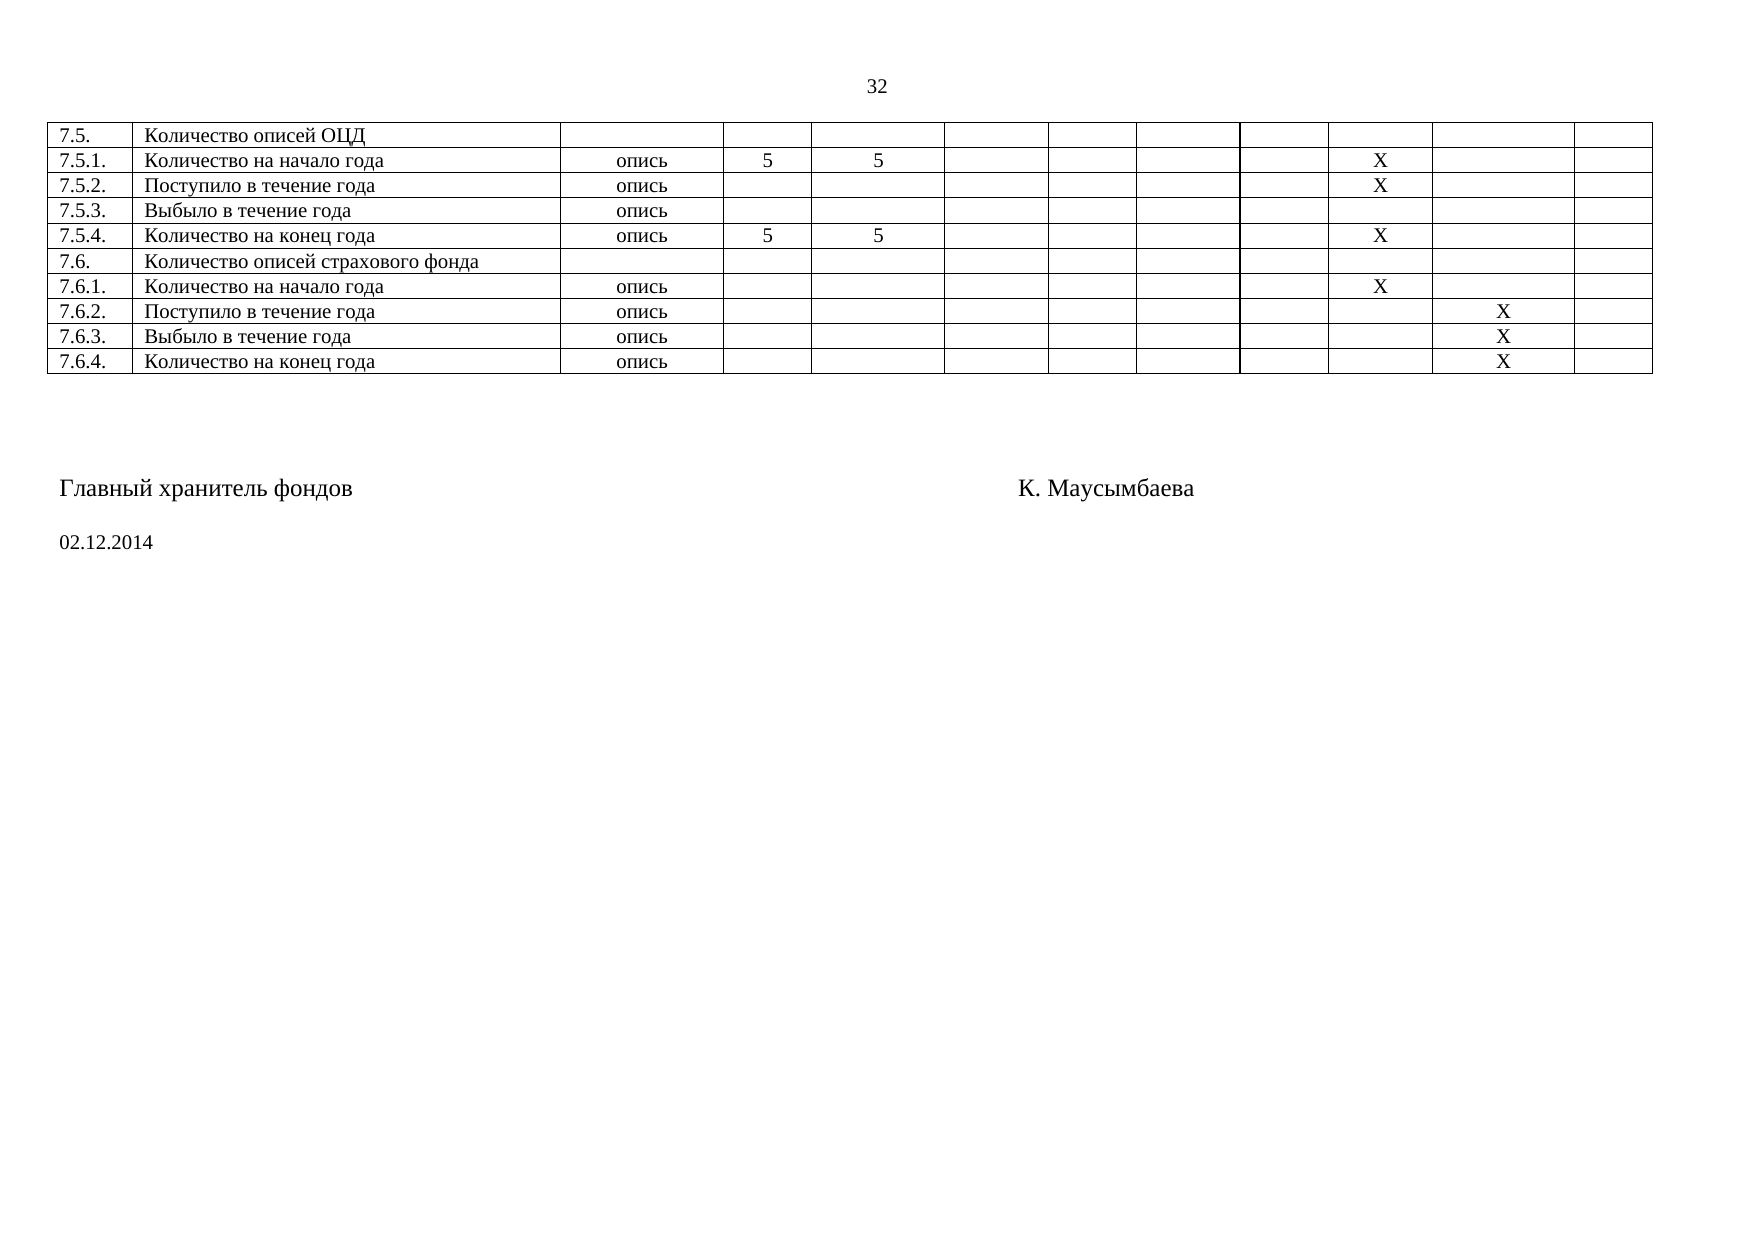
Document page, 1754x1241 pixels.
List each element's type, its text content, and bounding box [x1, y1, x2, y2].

table_cell [724, 249, 811, 273]
table_cell Поступило в течение года [133, 173, 560, 197]
table_cell [1575, 324, 1652, 348]
table_cell [945, 299, 1048, 323]
table_cell [812, 349, 944, 373]
table_cell [1433, 123, 1574, 147]
table_cell [945, 324, 1048, 348]
table_cell [945, 148, 1048, 172]
table_cell [724, 299, 811, 323]
table_cell [724, 198, 811, 222]
table_cell [1241, 198, 1328, 222]
table_cell 7.5.4. [48, 224, 132, 247]
table_cell опись [561, 324, 723, 348]
table_cell [1049, 324, 1136, 348]
table_cell [724, 173, 811, 197]
table_cell Выбыло в течение года [133, 198, 560, 222]
table_cell 5 [812, 224, 944, 247]
table_cell [724, 274, 811, 298]
table_cell [945, 224, 1048, 247]
table_cell [1433, 249, 1574, 273]
table_cell [1049, 274, 1136, 298]
table_cell [1329, 349, 1432, 373]
table_cell [1137, 224, 1239, 247]
table_cell 7.5.2. [48, 173, 132, 197]
table_cell [1241, 123, 1328, 147]
table_cell [724, 324, 811, 348]
table_cell Х [1329, 148, 1432, 172]
table_cell [1241, 349, 1328, 373]
table_cell [945, 173, 1048, 197]
table_cell [945, 123, 1048, 147]
table_cell [1329, 198, 1432, 222]
table_cell Х [1329, 173, 1432, 197]
table_cell [812, 274, 944, 298]
table_cell [1241, 274, 1328, 298]
table_cell [945, 249, 1048, 273]
table_cell Количество на конец года [133, 224, 560, 247]
table_cell [1329, 299, 1432, 323]
table_cell [1137, 198, 1239, 222]
table_cell [812, 123, 944, 147]
table_cell [724, 123, 811, 147]
table_cell 5 [724, 148, 811, 172]
table_cell [1241, 148, 1328, 172]
table_cell [1049, 349, 1136, 373]
table_cell [1049, 198, 1136, 222]
table_cell [1241, 224, 1328, 247]
table_cell [1575, 148, 1652, 172]
table_cell [1049, 249, 1136, 273]
table_cell [1575, 274, 1652, 298]
table_cell [1575, 299, 1652, 323]
table_cell [1137, 123, 1239, 147]
table_cell [1049, 299, 1136, 323]
table_cell [1137, 249, 1239, 273]
table_cell [1137, 148, 1239, 172]
table_cell [1049, 123, 1136, 147]
table_cell [1329, 249, 1432, 273]
table_cell [812, 249, 944, 273]
table_cell Количество на конец года [133, 349, 560, 373]
table_cell Х [1329, 274, 1432, 298]
table_cell опись [561, 224, 723, 247]
table_cell [1049, 173, 1136, 197]
table_cell [1575, 349, 1652, 373]
table_cell [1137, 173, 1239, 197]
table_cell [1433, 274, 1574, 298]
table_cell [1575, 224, 1652, 247]
table_cell 5 [812, 148, 944, 172]
table_cell опись [561, 148, 723, 172]
text Главный хранитель фондов К. Маусымбаева [59, 473, 1695, 501]
table_cell [812, 324, 944, 348]
table_cell [945, 198, 1048, 222]
table_cell [1575, 173, 1652, 197]
table_cell 7.5.3. [48, 198, 132, 222]
table_cell Х [1433, 324, 1574, 348]
table_cell опись [561, 349, 723, 373]
table_cell Х [1433, 299, 1574, 323]
text 02.12.2014 [59, 530, 1695, 554]
table_cell [1433, 198, 1574, 222]
table_cell [945, 349, 1048, 373]
table_cell [561, 123, 723, 147]
table_cell Количество на начало года [133, 148, 560, 172]
table_cell 5 [724, 224, 811, 247]
table_cell Количество на начало года [133, 274, 560, 298]
table_cell [812, 173, 944, 197]
table_cell опись [561, 198, 723, 222]
table_cell [1329, 123, 1432, 147]
table_cell [1137, 324, 1239, 348]
table_cell Количество описей ОЦД [133, 123, 560, 147]
table_cell [1241, 299, 1328, 323]
table_cell 7.6.3. [48, 324, 132, 348]
table_cell 7.6.4. [48, 349, 132, 373]
table_cell [1433, 224, 1574, 247]
table_cell 7.6. [48, 249, 132, 273]
table_cell [1137, 274, 1239, 298]
table_cell [1575, 198, 1652, 222]
table_cell 7.5. [48, 123, 132, 147]
table_cell [724, 349, 811, 373]
table_cell Поступило в течение года [133, 299, 560, 323]
table_cell 7.5.1. [48, 148, 132, 172]
table_cell [945, 274, 1048, 298]
table_cell 7.6.1. [48, 274, 132, 298]
table_cell опись [561, 274, 723, 298]
table_cell Х [1329, 224, 1432, 247]
table_cell [1137, 299, 1239, 323]
table_cell Количество описей страхового фонда [133, 249, 560, 273]
table_cell опись [561, 173, 723, 197]
table_cell Х [1433, 349, 1574, 373]
table_cell [1575, 249, 1652, 273]
table_cell Выбыло в течение года [133, 324, 560, 348]
table_cell [1575, 123, 1652, 147]
table_cell [1241, 249, 1328, 273]
table_cell [812, 299, 944, 323]
table_cell [1137, 349, 1239, 373]
table_cell [812, 198, 944, 222]
table_cell [561, 249, 723, 273]
table_cell [1241, 173, 1328, 197]
table_cell [1241, 324, 1328, 348]
table_cell [1433, 173, 1574, 197]
table_cell [1049, 148, 1136, 172]
table_cell [1433, 148, 1574, 172]
table_cell опись [561, 299, 723, 323]
table_cell [1329, 324, 1432, 348]
table_cell 7.6.2. [48, 299, 132, 323]
table_cell [1049, 224, 1136, 247]
